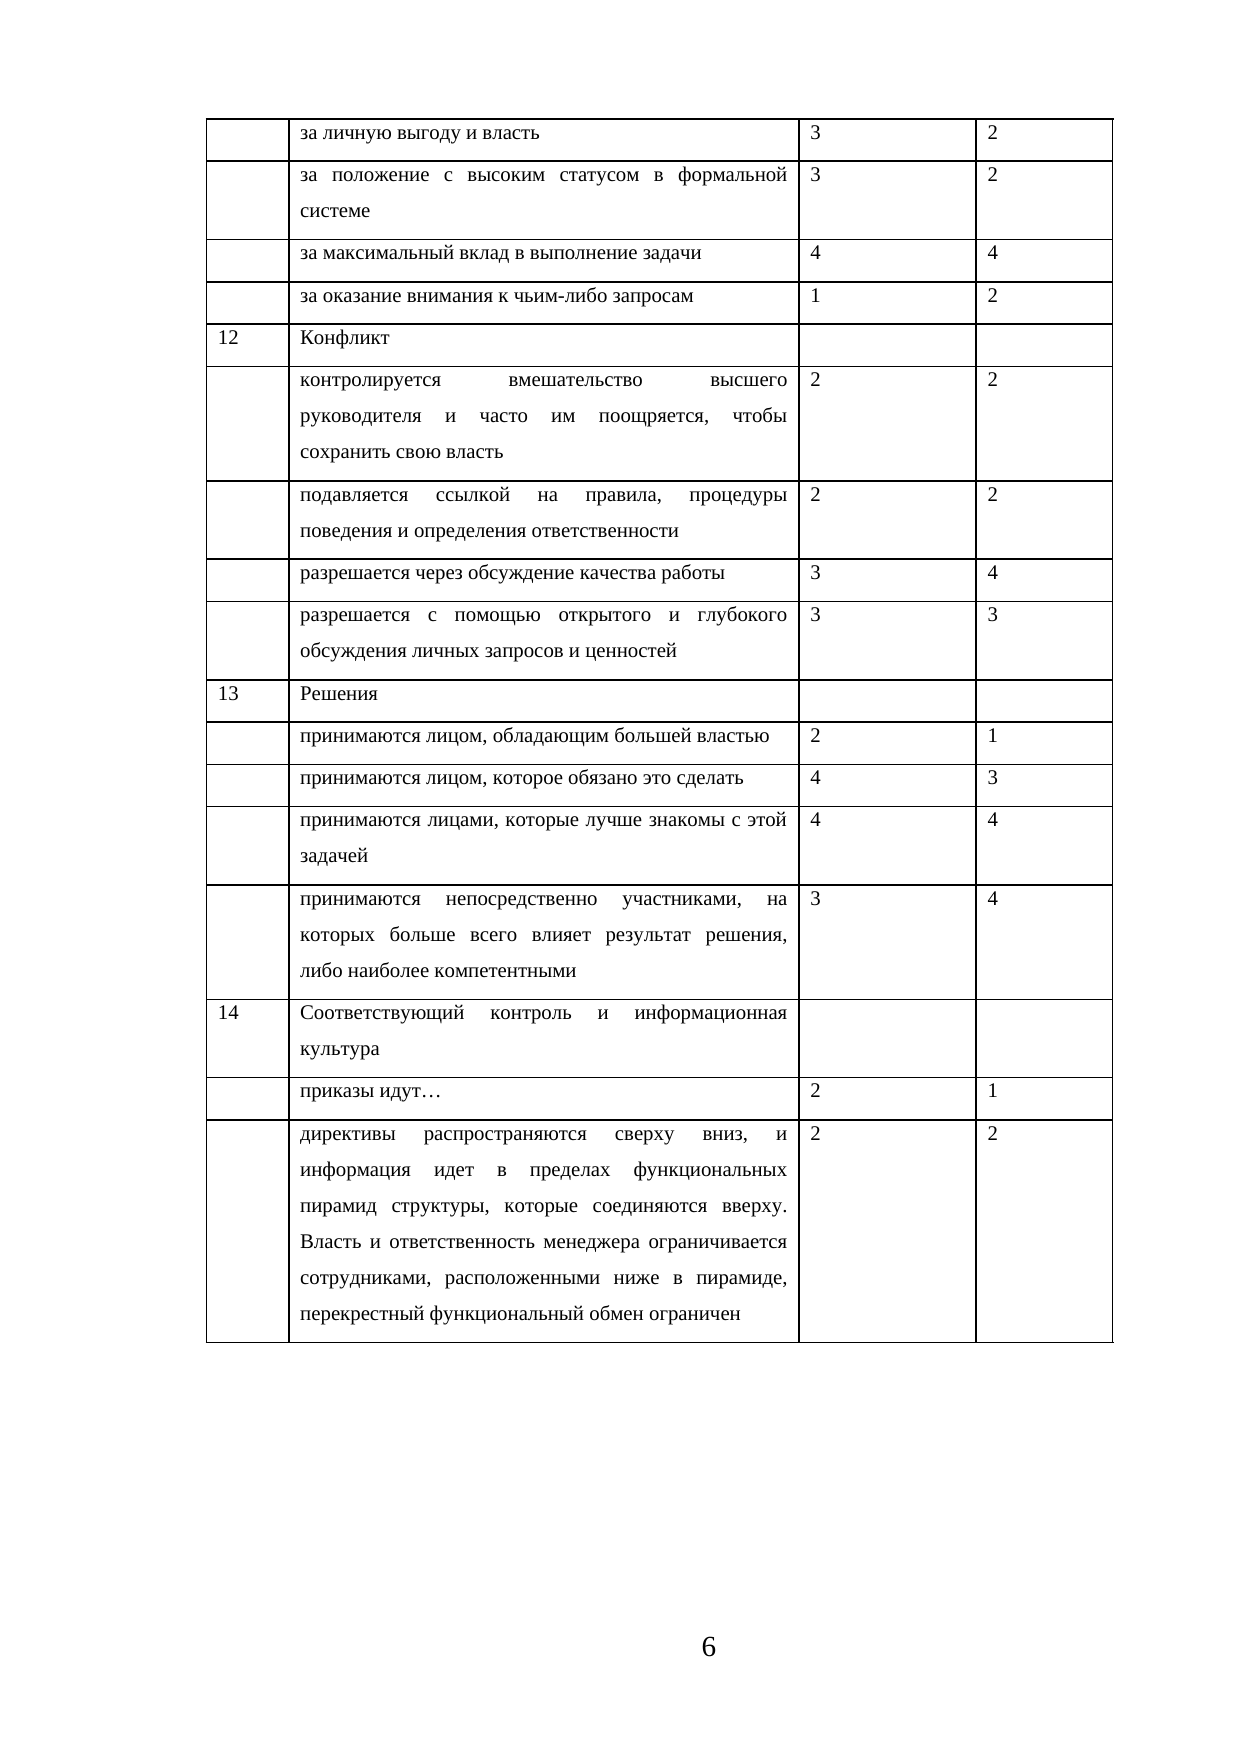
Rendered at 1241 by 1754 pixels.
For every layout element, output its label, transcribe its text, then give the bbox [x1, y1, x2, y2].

table_cell 2 [977, 283, 1112, 323]
table_cell 2 [800, 1078, 975, 1119]
table_cell принимаются лицом, которое обязано это сделать [290, 765, 798, 806]
table_cell 3 [800, 162, 975, 239]
table_cell за личную выгоду и власть [290, 120, 798, 160]
table_cell принимаются лицами, которые лучше знакомы с этой задачей [290, 807, 798, 884]
table_cell [207, 283, 288, 323]
table_cell [800, 1000, 975, 1077]
table_cell 14 [207, 1000, 288, 1077]
table_cell 2 [977, 120, 1112, 160]
table_cell разрешается через обсуждение качества работы [290, 560, 798, 601]
table_cell 4 [800, 765, 975, 806]
table_cell 3 [800, 886, 975, 998]
table_cell 1 [977, 1078, 1112, 1119]
table_cell за положение с высоким статусом в формальной системе [290, 162, 798, 239]
table_cell за максимальный вклад в выполнение задачи [290, 240, 798, 281]
table_cell [800, 325, 975, 366]
table_cell [977, 325, 1112, 366]
table_cell 4 [977, 560, 1112, 601]
table_cell директивы распространяются сверху вниз, и информация идет в пределах функциональных пирамид структуры, которые соединяются вверху. Власть и ответственность менеджера ограничивается сотрудниками, расположенными ниже в пирамиде, перекрестный функциональный обмен ограничен [290, 1121, 798, 1342]
table_cell [207, 765, 288, 806]
table_cell приказы идут… [290, 1078, 798, 1119]
table_cell [207, 886, 288, 998]
table_cell 3 [800, 120, 975, 160]
table_cell [207, 1078, 288, 1119]
table_cell [207, 723, 288, 763]
table_cell [207, 240, 288, 281]
table_cell подавляется ссылкой на правила, процедуры поведения и определения ответственности [290, 482, 798, 558]
table_cell 4 [800, 240, 975, 281]
table_cell 2 [977, 482, 1112, 558]
table_cell [207, 120, 288, 160]
table_cell [207, 482, 288, 558]
table_cell [207, 560, 288, 601]
table_cell 3 [800, 602, 975, 679]
table_cell Соответствующий контроль и информационная культура [290, 1000, 798, 1077]
table_cell 1 [800, 283, 975, 323]
table_cell 2 [800, 1121, 975, 1342]
table_cell разрешается с помощью открытого и глубокого обсуждения личных запросов и ценностей [290, 602, 798, 679]
table_cell 2 [800, 367, 975, 480]
table_cell 1 [977, 723, 1112, 763]
table_cell 2 [800, 482, 975, 558]
table_cell [207, 1121, 288, 1342]
table_cell [977, 1000, 1112, 1077]
table_cell 2 [977, 162, 1112, 239]
table_cell за оказание внимания к чьим-либо запросам [290, 283, 798, 323]
table_cell 4 [800, 807, 975, 884]
table_cell Решения [290, 681, 798, 721]
table_cell Конфликт [290, 325, 798, 366]
table_cell 3 [800, 560, 975, 601]
table_cell 4 [977, 807, 1112, 884]
table_cell [800, 681, 975, 721]
table_cell 2 [800, 723, 975, 763]
table_cell 2 [977, 367, 1112, 480]
table_cell 3 [977, 765, 1112, 806]
table_cell 3 [977, 602, 1112, 679]
table_cell принимаются лицом, обладающим большей властью [290, 723, 798, 763]
table_cell принимаются непосредственно участниками, на которых больше всего влияет результат решения, либо наиболее компетентными [290, 886, 798, 998]
table_cell 4 [977, 886, 1112, 998]
table_cell 13 [207, 681, 288, 721]
table_cell контролируется вмешательство высшего руководителя и часто им поощряется, чтобы сохранить свою власть [290, 367, 798, 480]
table_cell [207, 602, 288, 679]
table_cell [207, 807, 288, 884]
table_cell [207, 367, 288, 480]
table_cell 4 [977, 240, 1112, 281]
table_cell [207, 162, 288, 239]
table_cell [977, 681, 1112, 721]
table_cell 2 [977, 1121, 1112, 1342]
table_cell 12 [207, 325, 288, 366]
